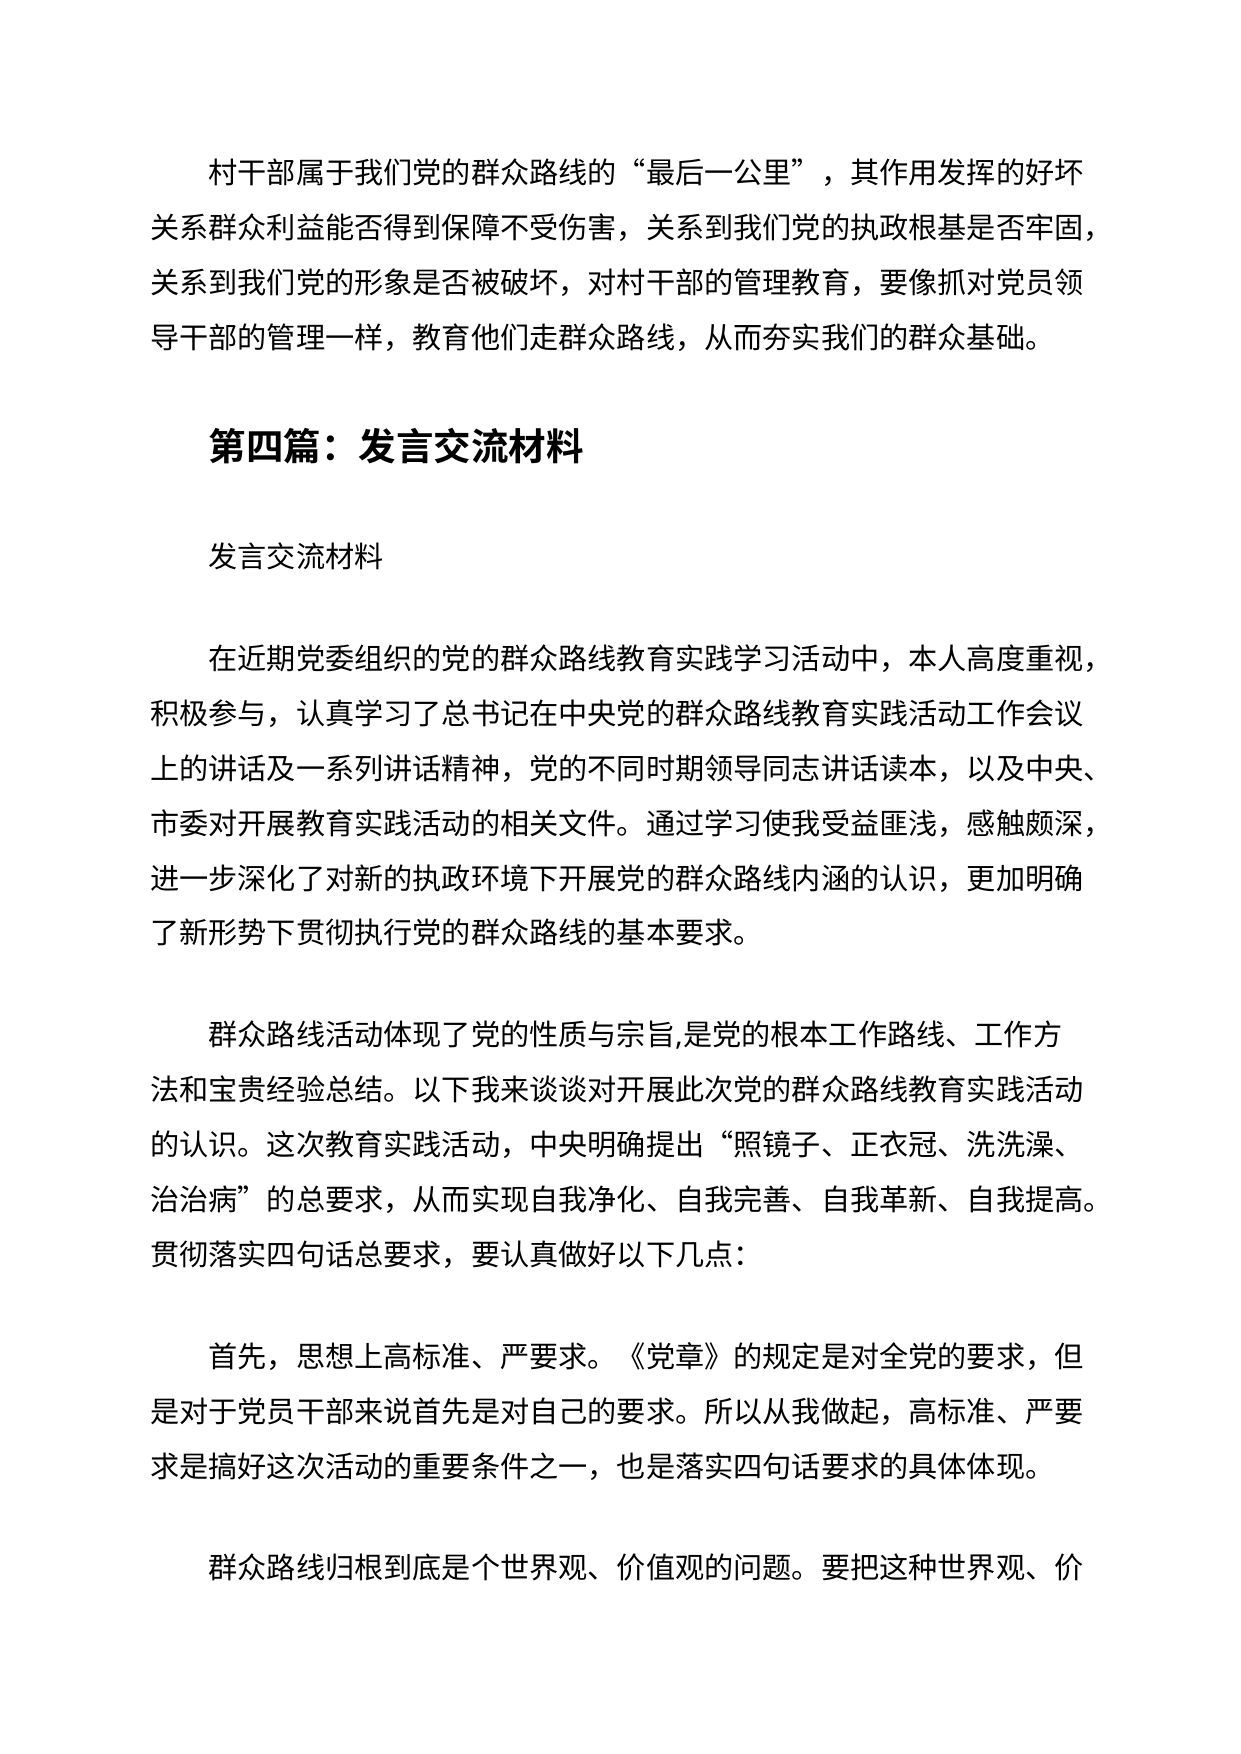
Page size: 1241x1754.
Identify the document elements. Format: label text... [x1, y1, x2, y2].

text 首先，思想上高标准、严要求。《党章》的规定是对全党的要求，但是对于党员干部来说首先是对自己的要求。所以从我做起，高标准、严要求是搞好这次活动的重要条件之一，也是落实四句话要求的具体体现。 [150, 1333, 1090, 1485]
text 第四篇：发言交流材料 [150, 416, 1090, 471]
text 群众路线活动体现了党的性质与宗旨,是党的根本工作路线、工作方法和宝贵经验总结。以下我来谈谈对开展此次党的群众路线教育实践活动的认识。这次教育实践活动，中央明确提出“照镜子、正衣冠、洗洗澡、治治病”的总要求，从而实现自我净化、自我完善、自我革新、自我提高。贯彻落实四句话总要求，要认真做好以下几点： [150, 1012, 1090, 1274]
text 村干部属于我们党的群众路线的“最后一公里”，其作用发挥的好坏关系群众利益能否得到保障不受伤害，关系到我们党的执政根基是否牢固，关系到我们党的形象是否被破坏，对村干部的管理教育，要像抓对党员领导干部的管理一样，教育他们走群众路线，从而夯实我们的群众基础。 [150, 150, 1090, 357]
text 在近期党委组织的党的群众路线教育实践学习活动中，本人高度重视，积极参与，认真学习了总书记在中央党的群众路线教育实践活动工作会议上的讲话及一系列讲话精神，党的不同时期领导同志讲话读本，以及中央、市委对开展教育实践活动的相关文件。通过学习使我受益匪浅，感触颇深，进一步深化了对新的执政环境下开展党的群众路线内涵的认识，更加明确了新形势下贯彻执行党的群众路线的基本要求。 [150, 636, 1090, 952]
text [150, 1545, 1090, 1587]
text 发言交流材料 [150, 534, 1090, 576]
